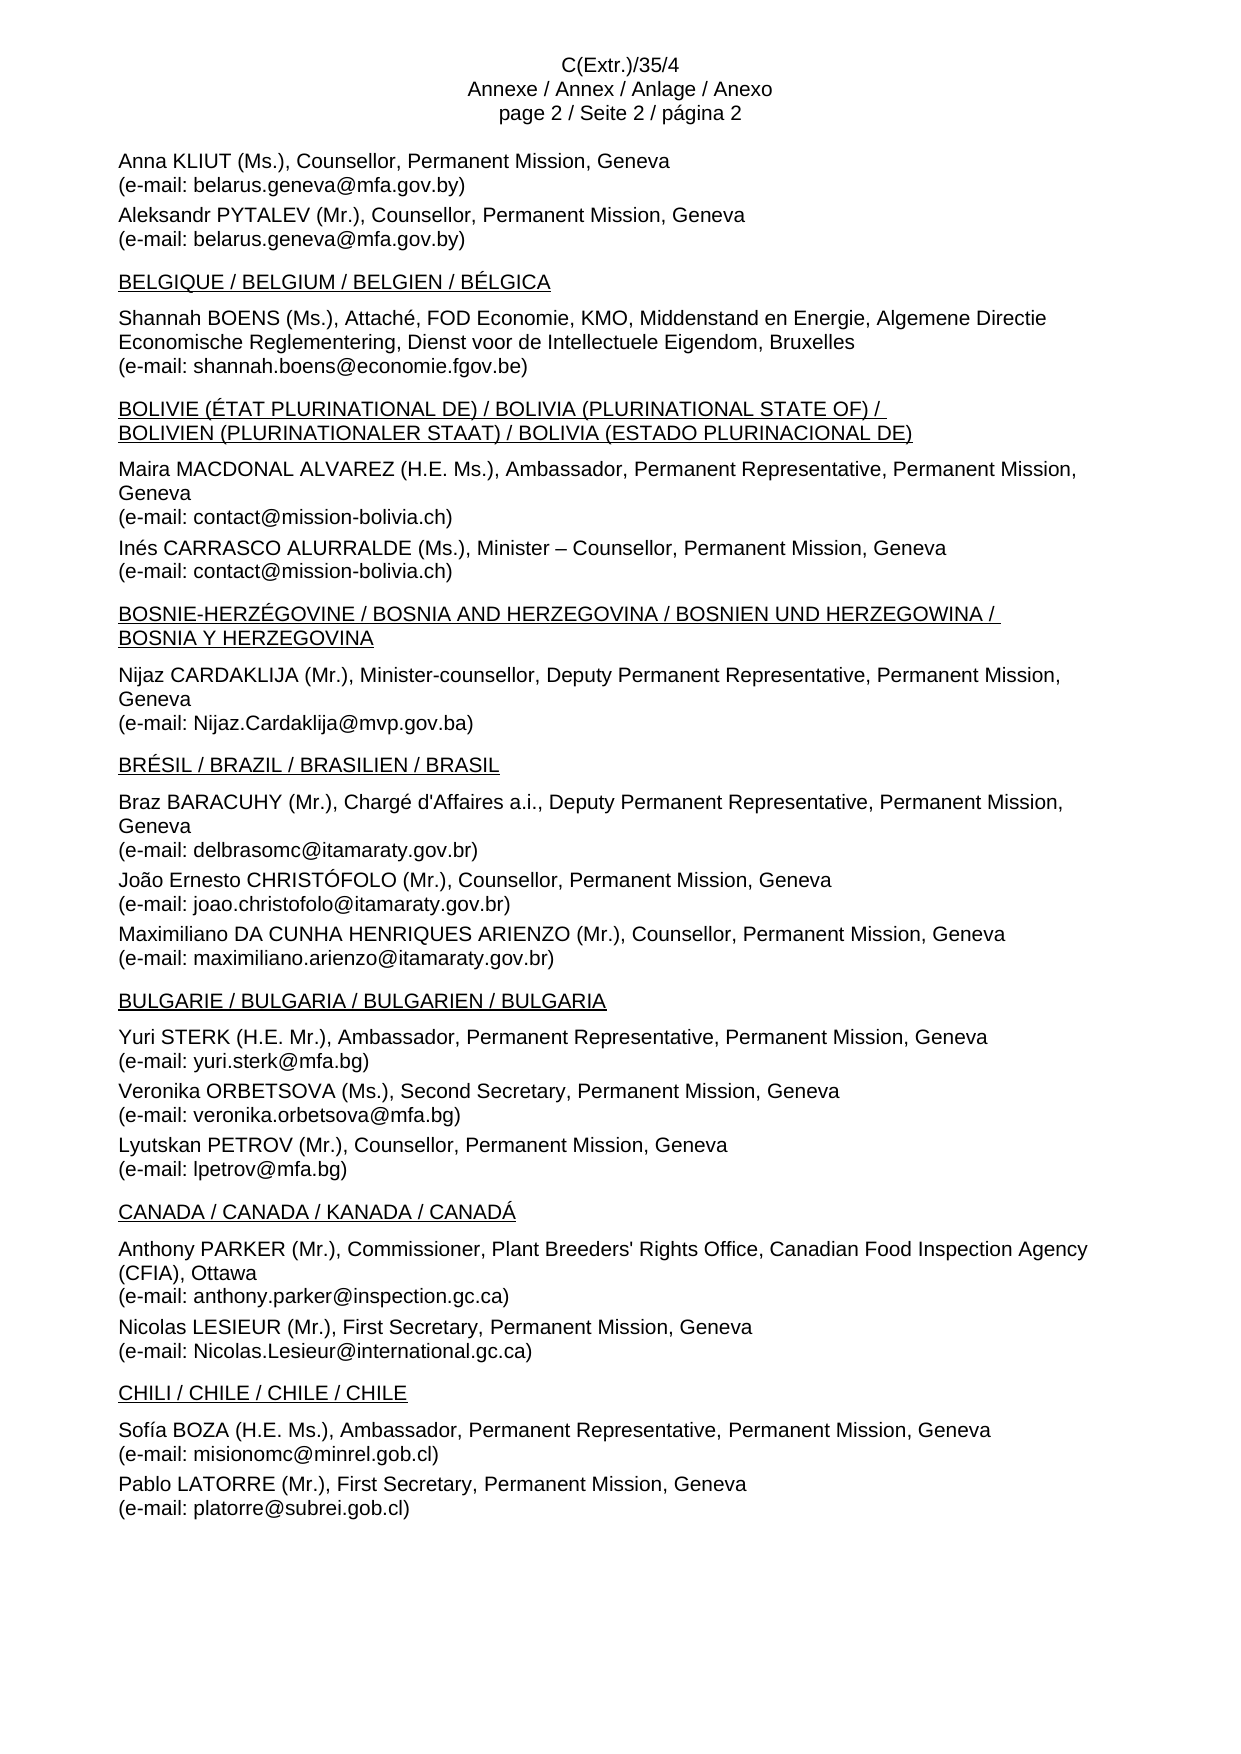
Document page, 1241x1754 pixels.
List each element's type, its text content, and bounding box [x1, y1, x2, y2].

text Anna KLIUT (Ms.), Counsellor, Permanent Mission, Geneva (e-mail: belarus.geneva@mfa.gov.by) [118, 149, 1122, 197]
text Maximiliano DA CUNHA HENRIQUES ARIENZO (Mr.), Counsellor, Permanent Mission, Geneva (e-mail: maximiliano.arienzo@itamaraty.gov.br) [118, 922, 1122, 970]
text CANADA / CANADA / KANADA / CANADÁ [118, 1200, 1122, 1224]
text Yuri STERK (H.E. Mr.), Ambassador, Permanent Representative, Permanent Mission, Geneva (e-mail: yuri.sterk@mfa.bg) [118, 1025, 1122, 1073]
text Sofía BOZA (H.E. Ms.), Ambassador, Permanent Representative, Permanent Mission, Geneva (e-mail: misionomc@minrel.gob.cl) [118, 1418, 1122, 1466]
text Veronika ORBETSOVA (Ms.), Second Secretary, Permanent Mission, Geneva (e-mail: veronika.orbetsova@mfa.bg) [118, 1079, 1122, 1127]
text Lyutskan PETROV (Mr.), Counsellor, Permanent Mission, Geneva (e-mail: lpetrov@mfa.bg) [118, 1133, 1122, 1181]
text Pablo LATORRE (Mr.), First Secretary, Permanent Mission, Geneva (e-mail: platorre@subrei.gob.cl) [118, 1472, 1122, 1520]
text Shannah BOENS (Ms.), Attaché, FOD Economie, KMO, Middenstand en Energie, Algemene Directie Economische Reglementering, Dienst voor de Intellectuele Eigendom, Bruxelles (e-mail: shannah.boens@economie.fgov.be) [118, 306, 1122, 378]
text Nijaz CARDAKLIJA (Mr.), Minister-counsellor, Deputy Permanent Representative, Permanent Mission, Geneva (e-mail: Nijaz.Cardaklija@mvp.gov.ba) [118, 662, 1122, 734]
text Nicolas LESIEUR (Mr.), First Secretary, Permanent Mission, Geneva (e-mail: Nicolas.Lesieur@international.gc.ca) [118, 1314, 1122, 1362]
text Maira MACDONAL ALVAREZ (H.E. Ms.), Ambassador, Permanent Representative, Permanent Mission, Geneva (e-mail: contact@mission-bolivia.ch) [118, 457, 1122, 529]
text CHILI / CHILE / CHILE / CHILE [118, 1381, 1122, 1405]
text BULGARIE / BULGARIA / BULGARIEN / BULGARIA [118, 988, 1122, 1012]
text Anthony PARKER (Mr.), Commissioner, Plant Breeders' Rights Office, Canadian Food Inspection Agency (CFIA), Ottawa (e-mail: anthony.parker@inspection.gc.ca) [118, 1236, 1122, 1308]
text João Ernesto CHRISTÓFOLO (Mr.), Counsellor, Permanent Mission, Geneva (e-mail: joao.christofolo@itamaraty.gov.br) [118, 868, 1122, 916]
text Inés CARRASCO ALURRALDE (Ms.), Minister – Counsellor, Permanent Mission, Geneva (e-mail: contact@mission-bolivia.ch) [118, 535, 1122, 583]
text BOLIVIE (ÉTAT PLURINATIONAL DE) / BOLIVIA (PLURINATIONAL STATE OF) / BOLIVIEN (PLURINATIONALER STAAT) / BOLIVIA (ESTADO PLURINACIONAL DE) [118, 397, 1122, 445]
text BRÉSIL / BRAZIL / BRASILIEN / BRASIL [118, 753, 1122, 777]
text Aleksandr PYTALEV (Mr.), Counsellor, Permanent Mission, Geneva (e-mail: belarus.geneva@mfa.gov.by) [118, 203, 1122, 251]
text BELGIQUE / BELGIUM / BELGIEN / BÉLGICA [118, 270, 1122, 294]
text BOSNIE-HERZÉGOVINE / BOSNIA AND HERZEGOVINA / BOSNIEN UND HERZEGOWINA / BOSNIA Y HERZEGOVINA [118, 602, 1122, 650]
text Braz BARACUHY (Mr.), Chargé d'Affaires a.i., Deputy Permanent Representative, Permanent Mission, Geneva (e-mail: delbrasomc@itamaraty.gov.br) [118, 789, 1122, 861]
